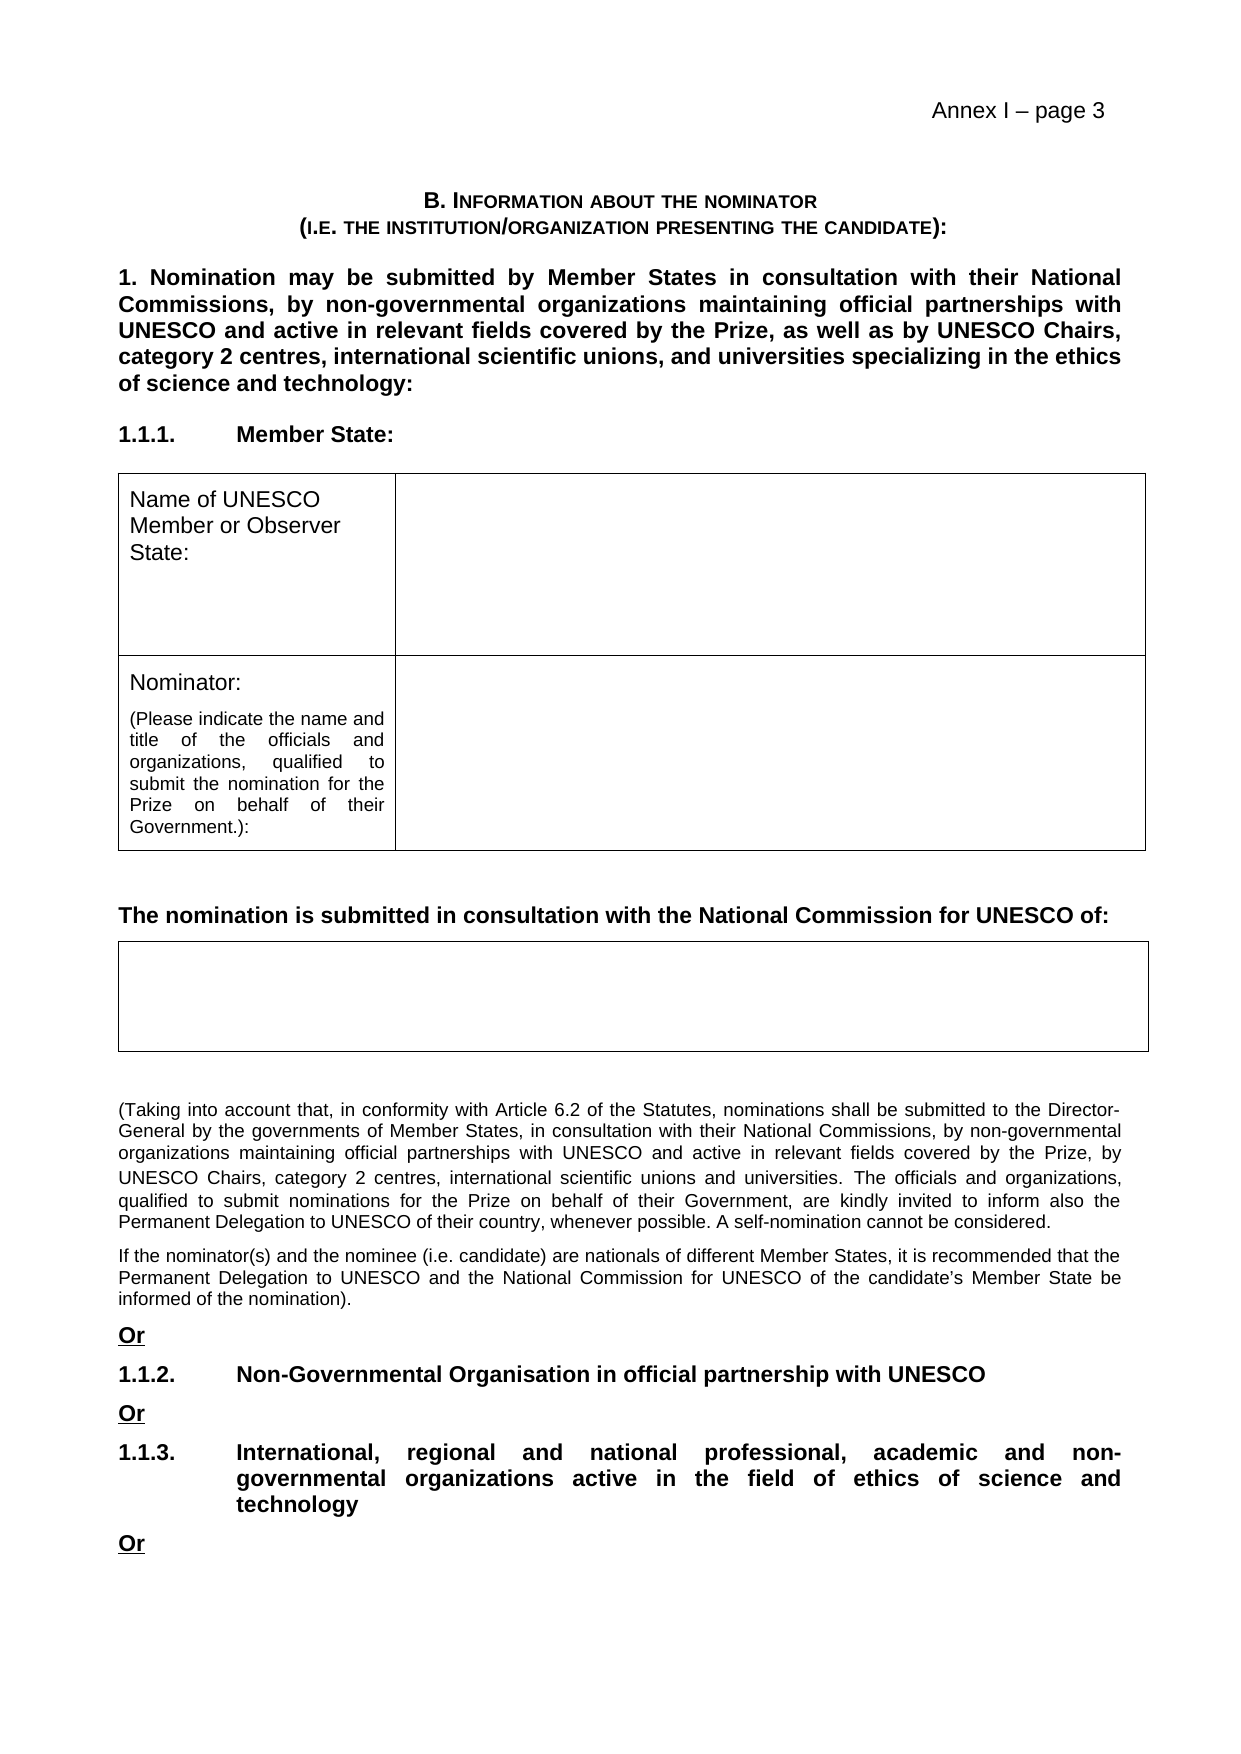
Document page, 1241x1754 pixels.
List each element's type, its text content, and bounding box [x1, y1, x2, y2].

text The nomination is submitted in consultation with the National Commission for UNESCO of: [118, 902, 1122, 928]
text 1.1.3. International, regional and national professional, academic and non-governmental organizations active in the field of ethics of science and technology [118, 1439, 1122, 1518]
text (Taking into account that, in conformity with Article 6.2 of the Statutes, nominations shall be submitted to the Director-General by the governments of Member States, in consultation with their National Commissions, by non-governmental organizations maintaining official partnerships with UNESCO and active in relevant fields covered by the Prize, by UNESCO Chairs, category 2 centres, international scientific unions and universities. The officials and organizations, qualified to submit nominations for the Prize on behalf of their Government, are kindly invited to inform also the Permanent Delegation to UNESCO of their country, whenever possible. A self-nomination cannot be considered. [118, 1098, 1122, 1232]
table_header Name of UNESCO Member or Observer State: [119, 474, 395, 655]
subtitle 1. Nomination may be submitted by Member States in consultation with their National Commissions, by non-governmental organizations maintaining official partnerships with UNESCO and active in relevant fields covered by the Prize, as well as by UNESCO Chairs, category 2 centres, international scientific unions, and universities specializing in the ethics of science and technology: [118, 264, 1122, 396]
text If the nominator(s) and the nominee (i.e. candidate) are nationals of different Member States, it is recommended that the Permanent Delegation to UNESCO and the National Commission for UNESCO of the candidate’s Member State be informed of the nomination). [118, 1245, 1122, 1310]
subtitle B. Information about the nominator (i.e. the institution/organization presenting the candidate): [118, 187, 1122, 239]
table_cell [396, 656, 1145, 849]
text Or [118, 1530, 1122, 1557]
text 1.1.2. Non-Governmental Organisation in official partnership with UNESCO [118, 1361, 1122, 1387]
table_header [119, 942, 1148, 1051]
text Or [118, 1400, 1122, 1426]
text Or [118, 1322, 1122, 1348]
table_cell Nominator: (Please indicate the name and title of the officials and organizations, qualified to submit the nomination for the Prize on behalf of their Government.): [119, 656, 395, 849]
table_header [396, 474, 1145, 655]
subtitle 1.1.1. Member State: [118, 421, 1122, 447]
